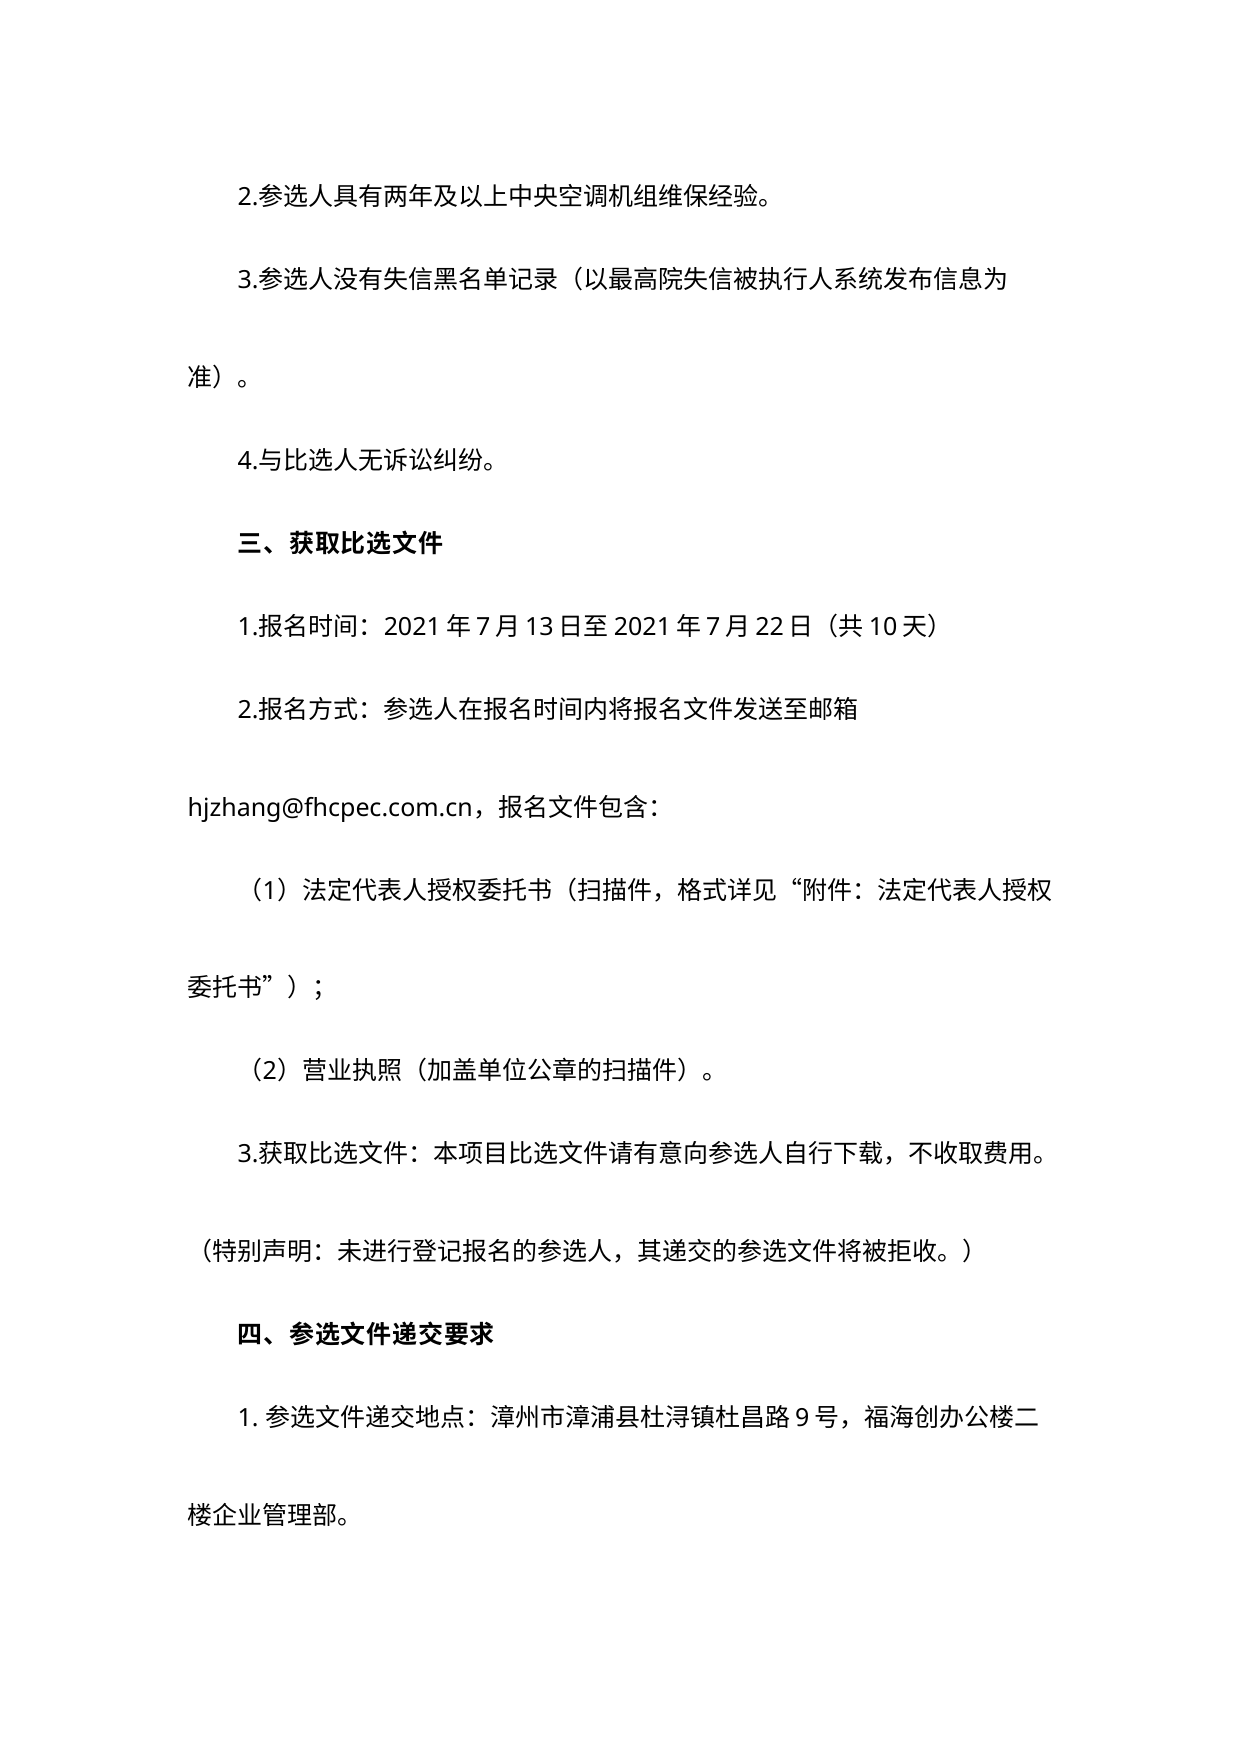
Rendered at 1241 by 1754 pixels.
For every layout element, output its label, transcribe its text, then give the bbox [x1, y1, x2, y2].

text 1. 参选文件递交地点：漳州市漳浦县杜浔镇杜昌路9号，福海创办公楼二楼企业管理部。 [187, 1383, 1053, 1546]
text 三、获取比选文件 [187, 509, 1053, 574]
text 4.与比选人无诉讼纠纷。 [187, 426, 1053, 491]
text 3.参选人没有失信黑名单记录（以最高院失信被执行人系统发布信息为准）。 [187, 245, 1053, 408]
text 2.报名方式：参选人在报名时间内将报名文件发送至邮箱hjzhang@fhcpec.com.cn，报名文件包含： [187, 675, 1053, 838]
text 2.参选人具有两年及以上中央空调机组维保经验。 [187, 162, 1053, 227]
text 1.报名时间：2021年7月13日至2021年7月22日（共10天） [187, 592, 1053, 657]
text 四、参选文件递交要求 [187, 1300, 1053, 1365]
text （1）法定代表人授权委托书（扫描件，格式详见“附件：法定代表人授权委托书”）； [187, 856, 1053, 1018]
text 3.获取比选文件：本项目比选文件请有意向参选人自行下载，不收取费用。（特别声明：未进行登记报名的参选人，其递交的参选文件将被拒收。） [187, 1119, 1053, 1282]
text （2）营业执照（加盖单位公章的扫描件）。 [187, 1036, 1053, 1101]
